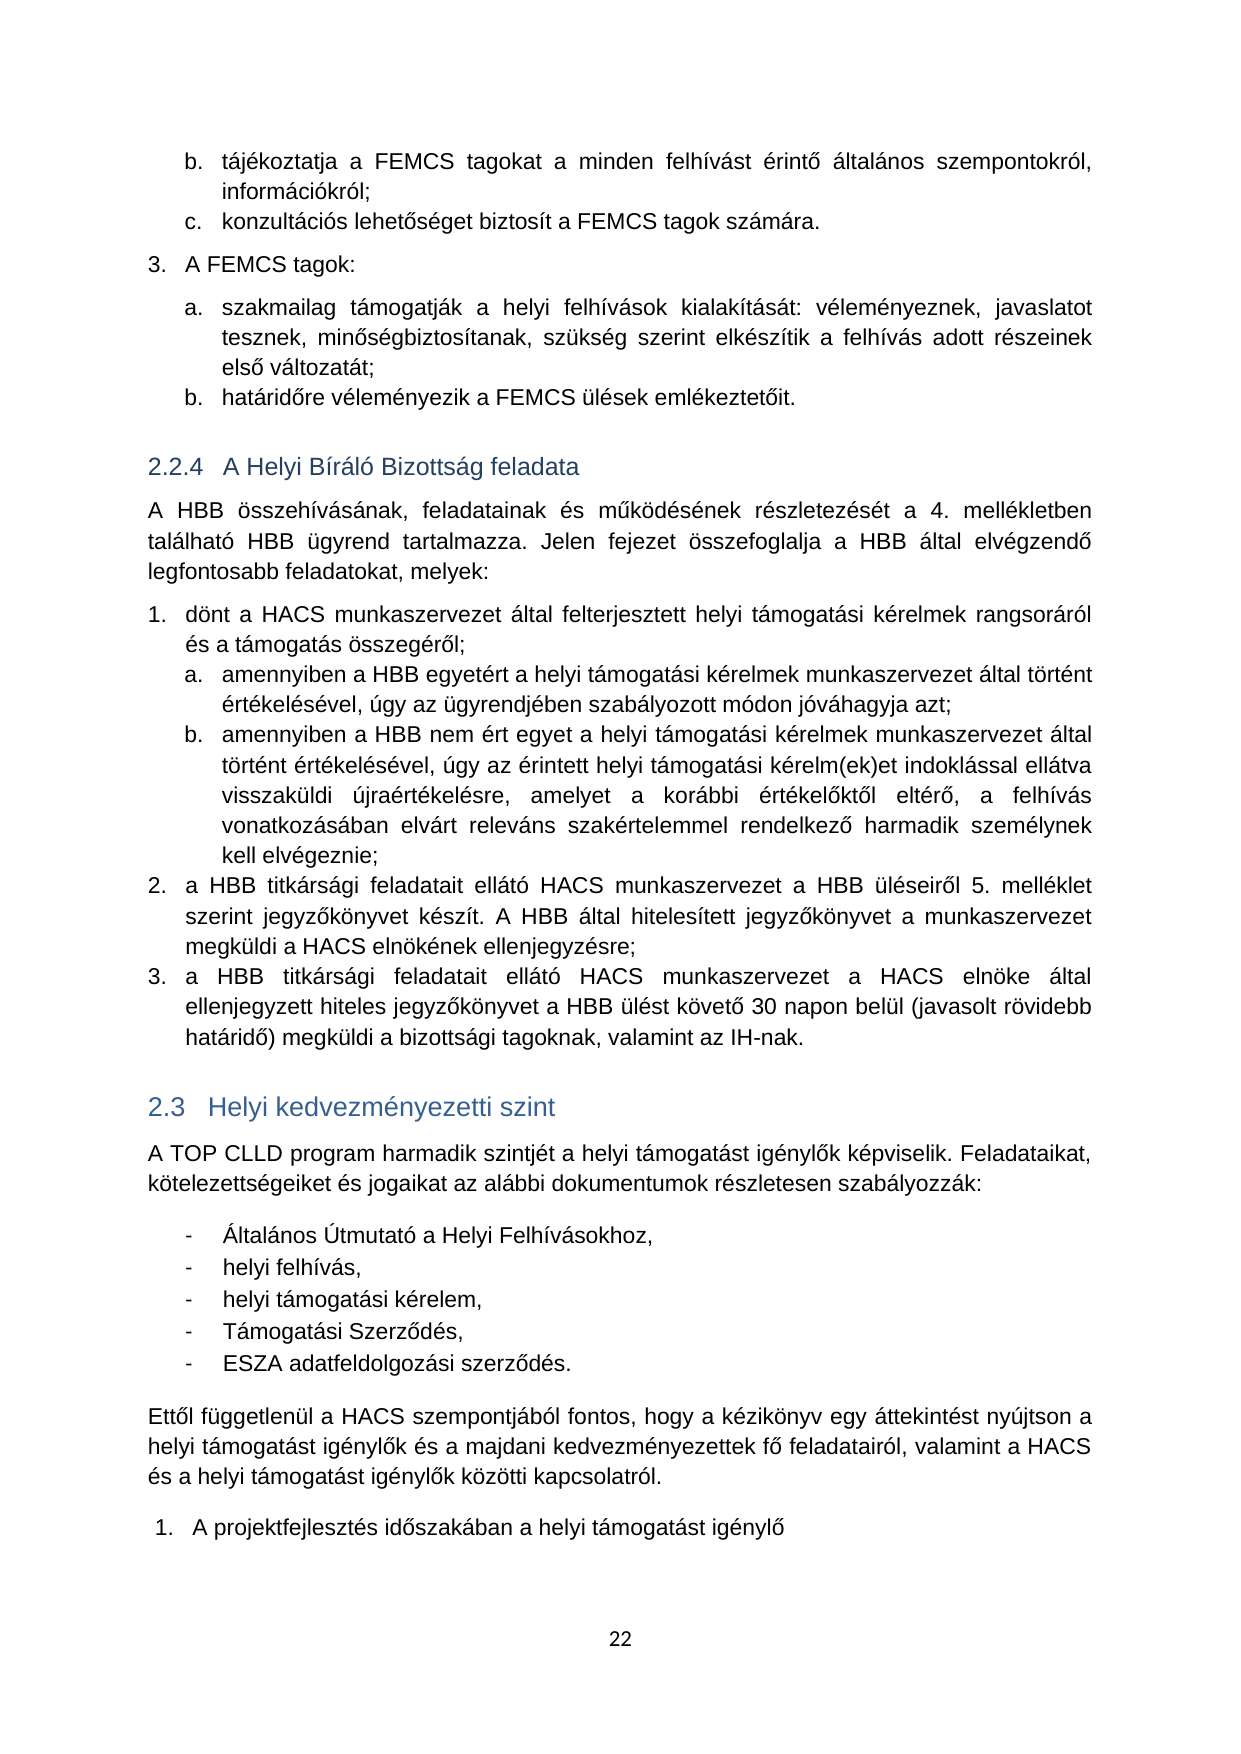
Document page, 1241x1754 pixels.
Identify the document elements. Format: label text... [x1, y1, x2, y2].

list amennyiben a HBB nem ért egyet a helyi támogatási kérelmek munkaszervezet által történt értékelésével, úgy az érintett helyi támogatási kérelm(ek)et indoklással ellátva visszaküldi újraértékelésre, amelyet a korábbi értékelőktől eltérő, a felhívás vonatkozásában elvárt releváns szakértelemmel rendelkező harmadik személynek kell elvégeznie; [184, 721, 1092, 868]
list konzultációs lehetőséget biztosít a FEMCS tagok számára. [184, 208, 1092, 234]
list amennyiben a HBB egyetért a helyi támogatási kérelmek munkaszervezet által történt értékelésével, úgy az ügyrendjében szabályozott módon jóváhagyja azt; [184, 661, 1092, 717]
list tájékoztatja a FEMCS tagokat a minden felhívást érintő általános szempontokról, információkról; [184, 148, 1092, 204]
list a HBB titkársági feladatait ellátó HACS munkaszervezet a HBB üléseiről 5. melléklet szerint jegyzőkönyvet készít. A HBB által hitelesített jegyzőkönyvet a munkaszervezet megküldi a HACS elnökének ellenjegyzésre; [148, 872, 1092, 959]
list a HBB titkársági feladatait ellátó HACS munkaszervezet a HACS elnöke által ellenjegyzett hiteles jegyzőkönyvet a HBB ülést követő 30 napon belül (javasolt rövidebb határidő) megküldi a bizottsági tagoknak, valamint az IH-nak. [148, 963, 1092, 1050]
list Általános Útmutató a Helyi Felhívásokhoz, [185, 1221, 1092, 1249]
list A FEMCS tagok: [148, 251, 1092, 277]
text A TOP CLLD program harmadik szintjét a helyi támogatást igénylők képviselik. Feladataikat, kötelezettségeiket és jogaikat az alábbi dokumentumok részletesen szabályozzák: [148, 1139, 1092, 1196]
text Ettől függetlenül a HACS szempontjából fontos, hogy a kézikönyv egy áttekintést nyújtson a helyi támogatást igénylők és a majdani kedvezményezettek fő feladatairól, valamint a HACS és a helyi támogatást igénylők közötti kapcsolatról. [148, 1403, 1092, 1489]
list A projektfejlesztés időszakában a helyi támogatást igénylő [154, 1514, 1092, 1540]
list helyi támogatási kérelem, [185, 1285, 1092, 1313]
text A HBB összehívásának, feladatainak és működésének részletezését a 4. mellékletben található HBB ügyrend tartalmazza. Jelen fejezet összefoglalja a HBB által elvégzendő legfontosabb feladatokat, melyek: [148, 497, 1092, 584]
subtitle Helyi kedvezményezetti szint [148, 1091, 1092, 1122]
list határidőre véleményezik a FEMCS ülések emlékeztetőit. [184, 384, 1092, 411]
list ESZA adatfeldolgozási szerződés. [185, 1349, 1092, 1378]
subtitle A Helyi Bíráló Bizottság feladata [148, 452, 1092, 481]
list helyi felhívás, [185, 1253, 1092, 1281]
list dönt a HACS munkaszervezet által felterjesztett helyi támogatási kérelmek rangsoráról és a támogatás összegéről; [148, 601, 1092, 657]
list szakmailag támogatják a helyi felhívások kialakítását: véleményeznek, javaslatot tesznek, minőségbiztosítanak, szükség szerint elkészítik a felhívás adott részeinek első változatát; [184, 293, 1092, 380]
list Támogatási Szerződés, [185, 1317, 1092, 1345]
